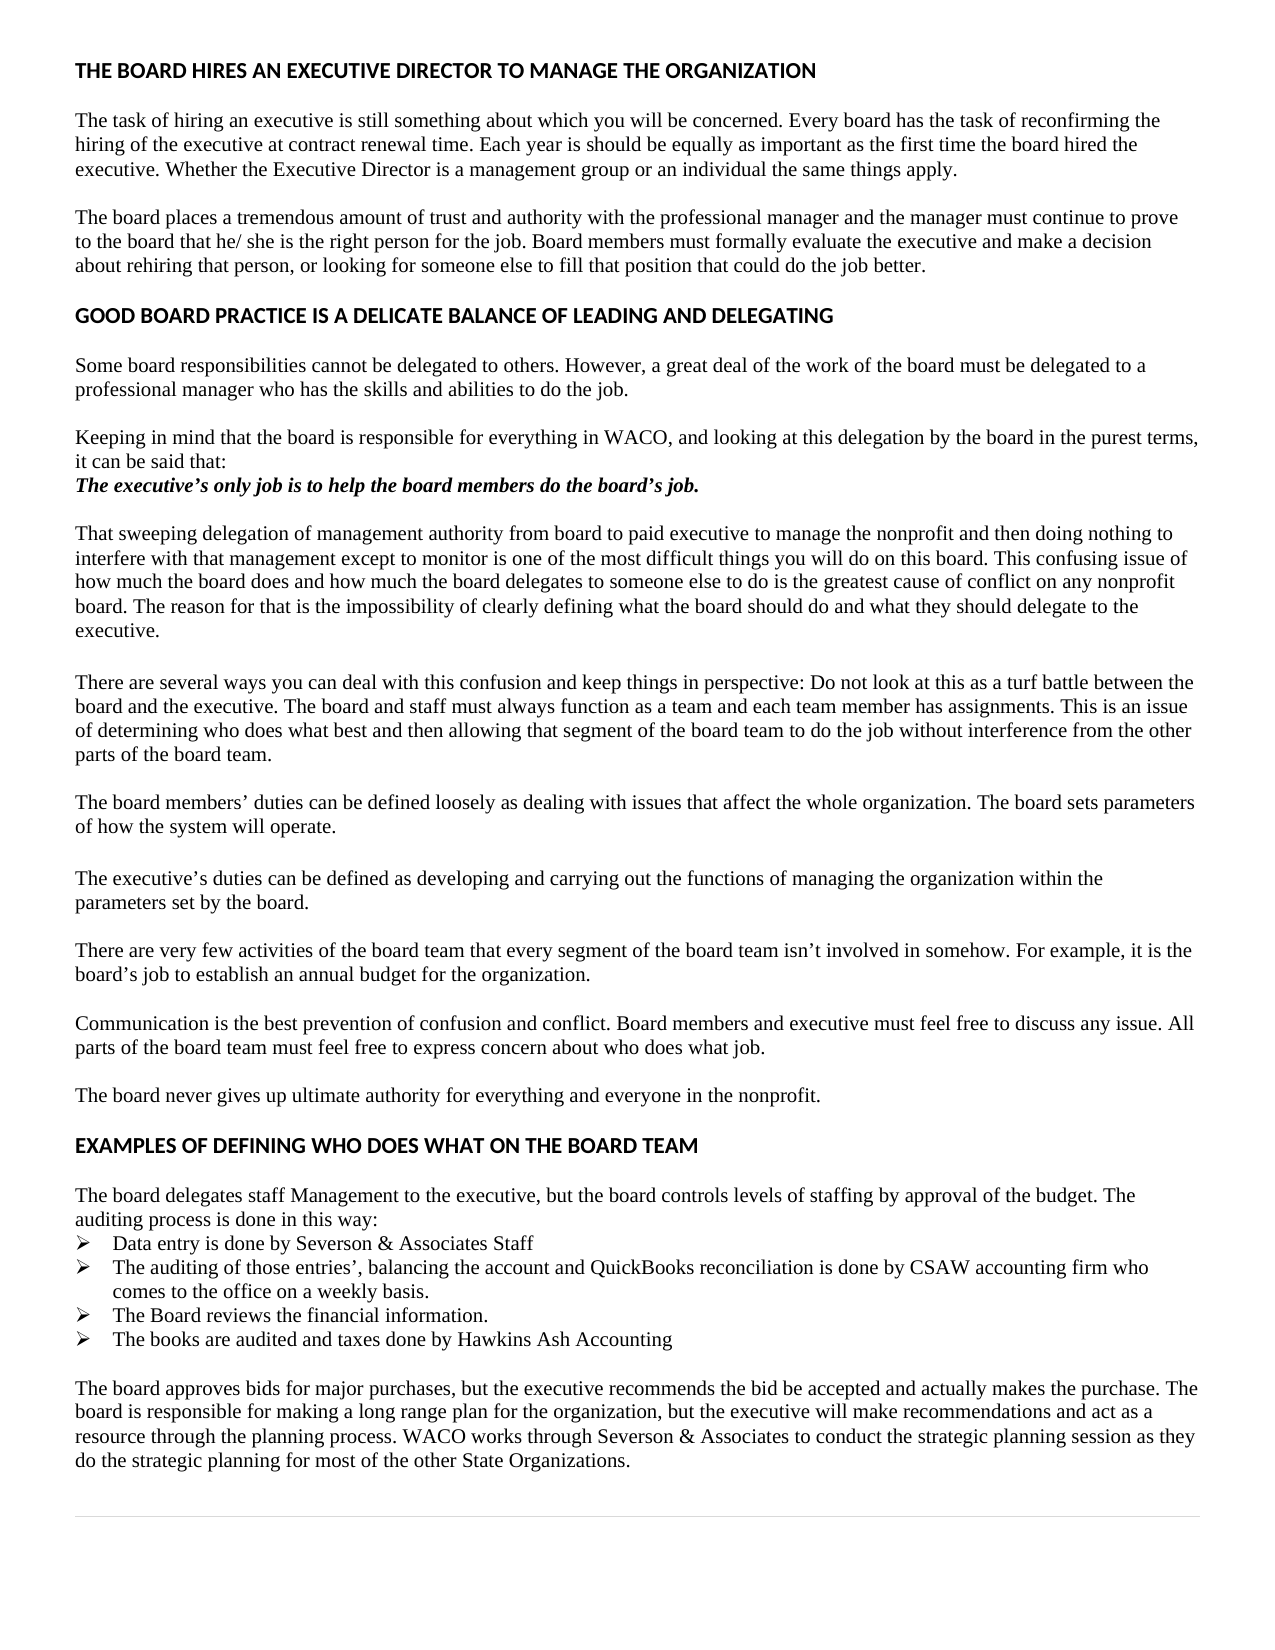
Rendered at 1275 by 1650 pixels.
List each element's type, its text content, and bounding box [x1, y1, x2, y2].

text The board delegates staff Management to the executive, but the board controls levels of staffing by approval of the budget. The auditing process is done in this way: [75, 1183, 1200, 1231]
text There are very few activities of the board team that every segment of the board team isn’t involved in somehow. For example, it is the board’s job to establish an annual budget for the organization. [75, 938, 1200, 986]
text THE BOARD HIRES AN EXECUTIVE DIRECTOR TO MANAGE THE ORGANIZATION [75, 56, 1200, 84]
text Some board responsibilities cannot be delegated to others. However, a great deal of the work of the board must be delegated to a professional manager who has the skills and abilities to do the job. [75, 353, 1200, 401]
list Data entry is done by Severson & Associates Staff [75, 1231, 1200, 1255]
list The Board reviews the financial information. [75, 1303, 1200, 1327]
text The task of hiring an executive is still something about which you will be concerned. Every board has the task of reconfirming the hiring of the executive at contract renewal time. Each year is should be equally as important as the first time the board hired the executive. Whether the Executive Director is a management group or an individual the same things apply. [75, 108, 1200, 181]
text The board members’ duties can be defined loosely as dealing with issues that affect the whole organization. The board sets parameters of how the system will operate. [75, 790, 1200, 838]
text The executive’s duties can be defined as developing and carrying out the functions of managing the organization within the parameters set by the board. [75, 866, 1200, 914]
text The board never gives up ultimate authority for everything and everyone in the nonprofit. [75, 1083, 1200, 1107]
text That sweeping delegation of management authority from board to paid executive to manage the nonprofit and then doing nothing to interfere with that management except to monitor is one of the most difficult things you will do on this board. This confusing issue of how much the board does and how much the board delegates to someone else to do is the greatest cause of conflict on any nonprofit board. The reason for that is the impossibility of clearly defining what the board should do and what they should delegate to the executive. [75, 521, 1200, 642]
list The auditing of those entries’, balancing the account and QuickBooks reconciliation is done by CSAW accounting firm who comes to the office on a weekly basis. [75, 1255, 1200, 1303]
text GOOD BOARD PRACTICE IS A DELICATE BALANCE OF LEADING AND DELEGATING [75, 301, 1200, 329]
text EXAMPLES OF DEFINING WHO DOES WHAT ON THE BOARD TEAM [75, 1131, 1200, 1159]
text The board places a tremendous amount of trust and authority with the professional manager and the manager must continue to prove to the board that he/ she is the right person for the job. Board members must formally evaluate the executive and make a decision about rehiring that person, or looking for someone else to fill that position that could do the job better. [75, 204, 1200, 277]
list The books are audited and taxes done by Hawkins Ash Accounting [75, 1327, 1200, 1351]
text Keeping in mind that the board is responsible for everything in WACO, and looking at this delegation by the board in the purest terms, it can be said that: [75, 425, 1200, 473]
text There are several ways you can deal with this confusion and keep things in perspective: Do not look at this as a turf battle between the board and the executive. The board and staff must always function as a team and each team member has assignments. This is an issue of determining who does what best and then allowing that segment of the board team to do the job without interference from the other parts of the board team. [75, 670, 1200, 766]
text The executive’s only job is to help the board members do the board’s job. [75, 473, 1200, 497]
text The board approves bids for major purchases, but the executive recommends the bid be accepted and actually makes the purchase. The board is responsible for making a long range plan for the organization, but the executive will make recommendations and act as a resource through the planning process. WACO works through Severson & Associates to conduct the strategic planning session as they do the strategic planning for most of the other State Organizations. [75, 1375, 1200, 1472]
text Communication is the best prevention of confusion and conflict. Board members and executive must feel free to discuss any issue. All parts of the board team must feel free to express concern about who does what job. [75, 1011, 1200, 1059]
